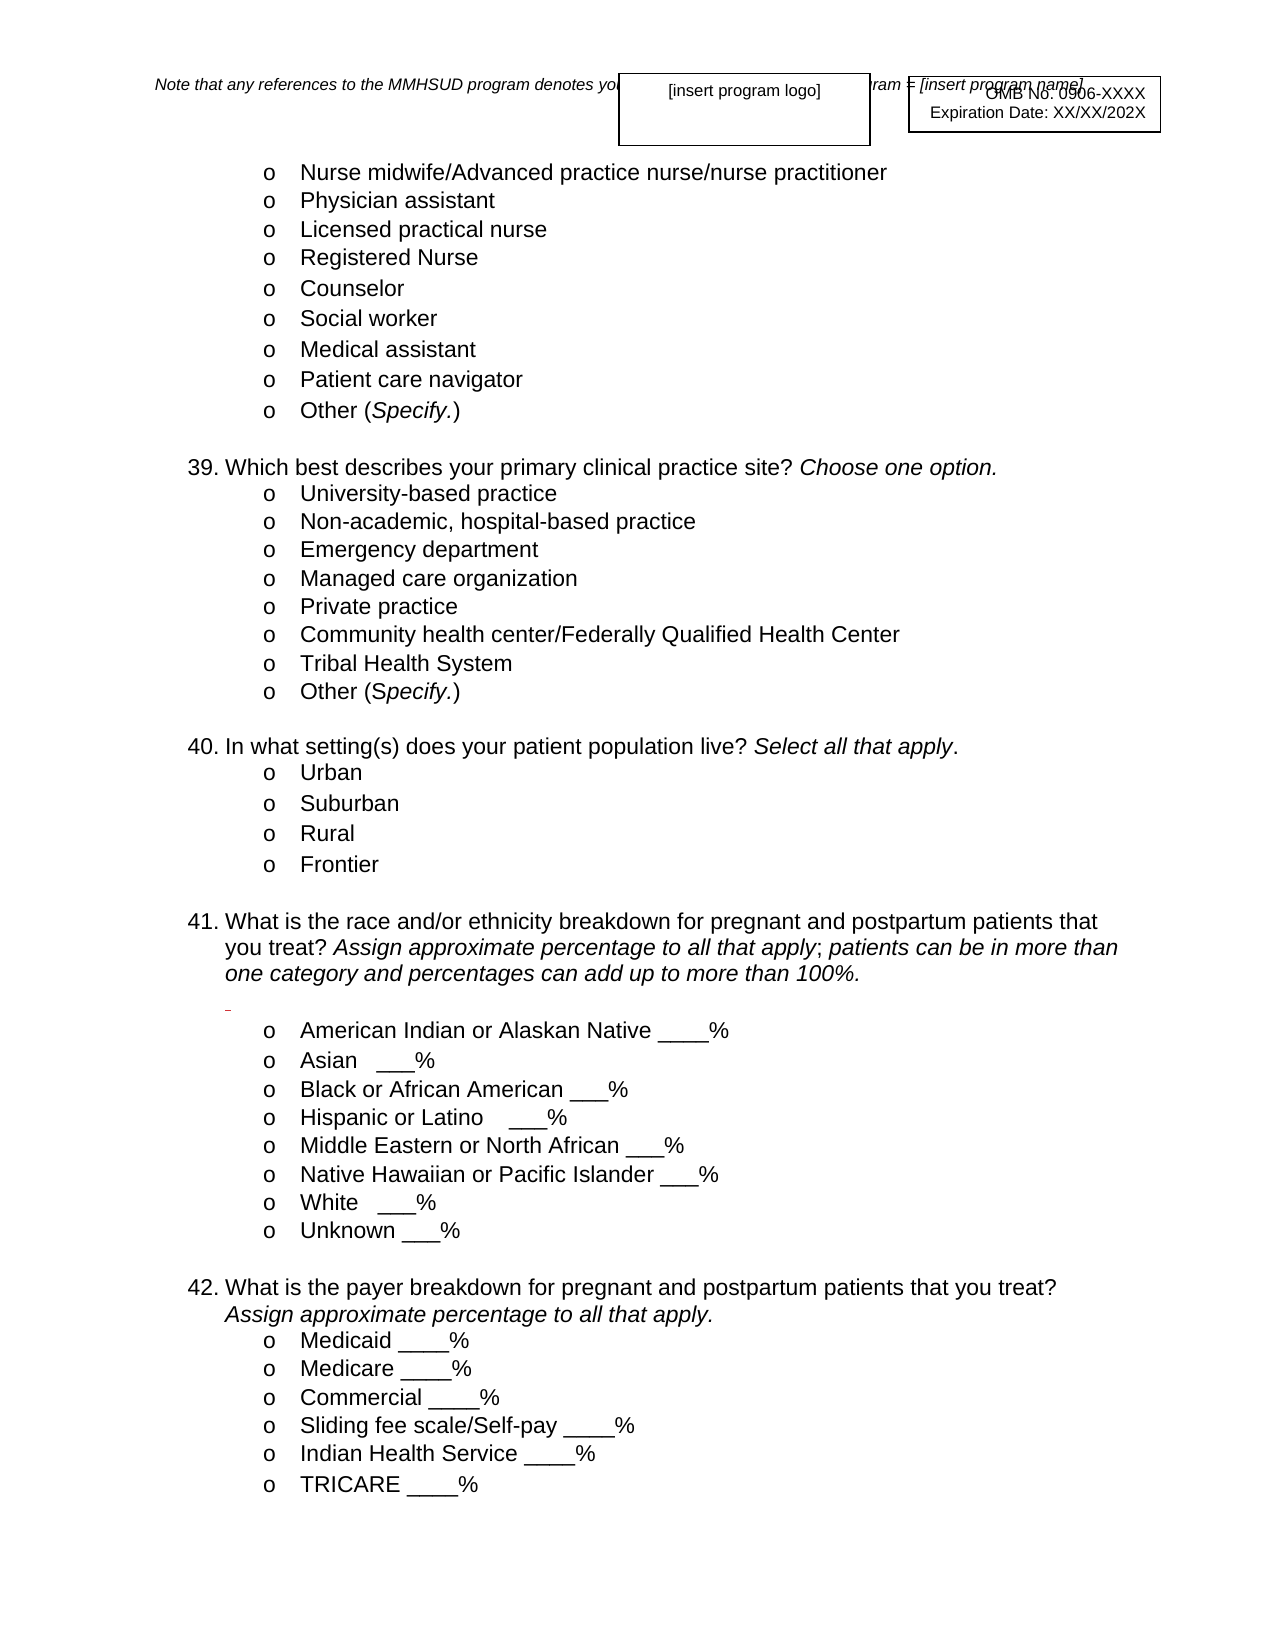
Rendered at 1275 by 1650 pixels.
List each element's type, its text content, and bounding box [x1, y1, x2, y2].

list Unknown ___% [262, 1217, 1125, 1246]
list Tribal Health System [262, 650, 1125, 678]
list Frontier [262, 851, 1125, 879]
list Asian ___% [262, 1047, 1125, 1076]
list What is the race and/or ethnicity breakdown for pregnant and postpartum patients that you treat? Assign approximate percentage to all that apply; patients can be in more than one category and percentages can add up to more than 100%. [187, 908, 1125, 987]
list White ___% [262, 1189, 1125, 1217]
list Social worker [262, 305, 1125, 333]
list Native Hawaiian or Pacific Islander ___% [262, 1161, 1125, 1189]
list What is the payer breakdown for pregnant and postpartum patients that you treat? Assign approximate percentage to all that apply. [187, 1274, 1125, 1327]
list Community health center/Federally Qualified Health Center [262, 621, 1125, 650]
list Hispanic or Latino ___% [262, 1104, 1125, 1132]
list Licensed practical nurse [262, 216, 1125, 244]
list Physician assistant [262, 187, 1125, 216]
list Sliding fee scale/Self-pay ____% [262, 1412, 1125, 1440]
list Black or African American ___% [262, 1076, 1125, 1104]
list Other (Specify.) [262, 678, 1125, 706]
list Indian Health Service ____% [262, 1440, 1125, 1468]
list Patient care navigator [262, 366, 1125, 394]
list Counselor [262, 274, 1125, 303]
list Non-academic, hospital-based practice [262, 508, 1125, 536]
list Emergency department [262, 536, 1125, 565]
list Urban [262, 759, 1125, 787]
list Medical assistant [262, 336, 1125, 364]
list In what setting(s) does your patient population live? Select all that apply. [187, 733, 1125, 759]
list American Indian or Alaskan Native ____% [262, 1017, 1125, 1045]
list Rural [262, 820, 1125, 848]
list Other (Specify.) [262, 397, 1125, 425]
list TRICARE ____% [262, 1471, 1125, 1499]
list Suburban [262, 790, 1125, 818]
list Private practice [262, 593, 1125, 621]
list Managed care organization [262, 565, 1125, 593]
list University-based practice [262, 480, 1125, 508]
list Middle Eastern or North African ___% [262, 1132, 1125, 1161]
list Which best describes your primary clinical practice site? Choose one option. [187, 453, 1125, 480]
list Medicaid ____% [262, 1327, 1125, 1355]
list Nurse midwife/Advanced practice nurse/nurse practitioner [262, 159, 1125, 187]
list Commercial ____% [262, 1383, 1125, 1412]
list Registered Nurse [262, 244, 1125, 272]
list Medicare ____% [262, 1355, 1125, 1383]
